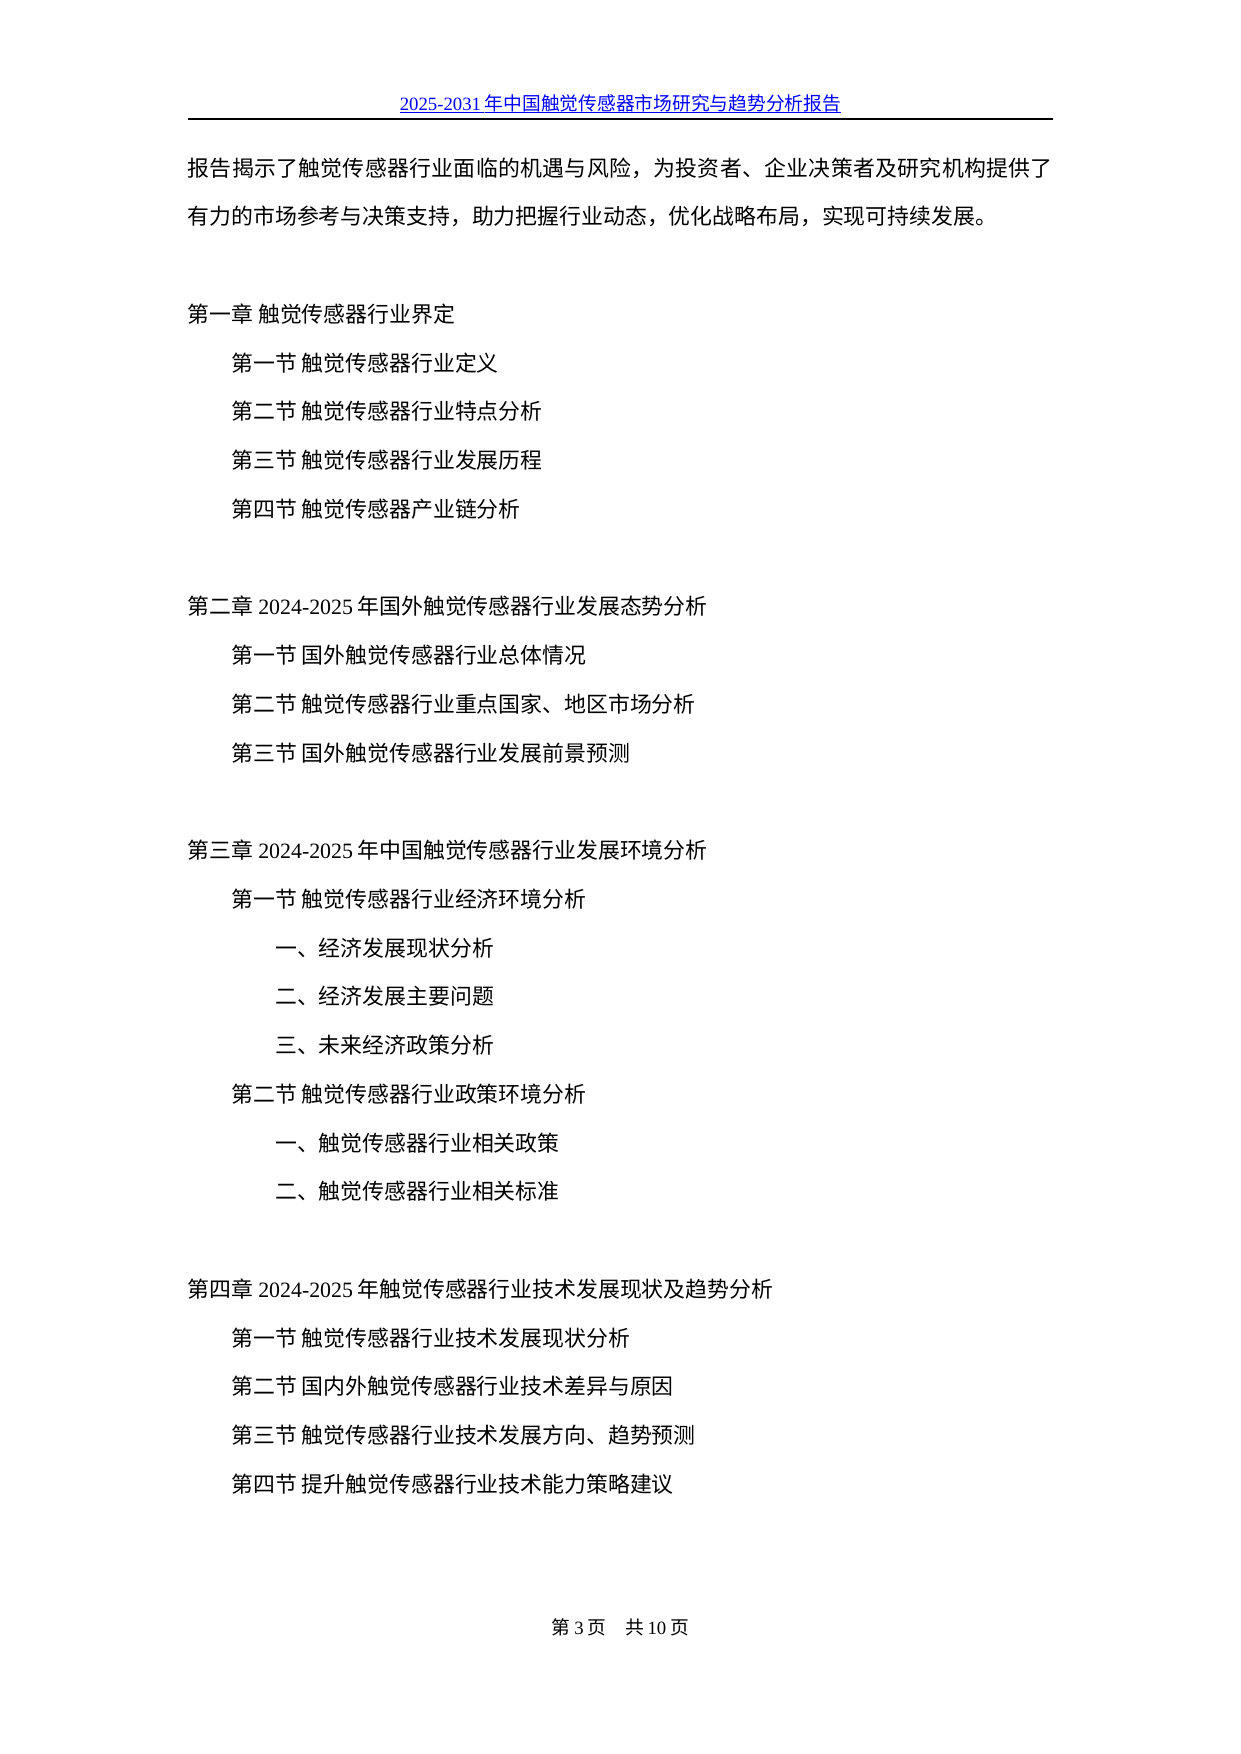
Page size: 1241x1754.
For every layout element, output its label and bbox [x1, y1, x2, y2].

text [187, 150, 1053, 1499]
